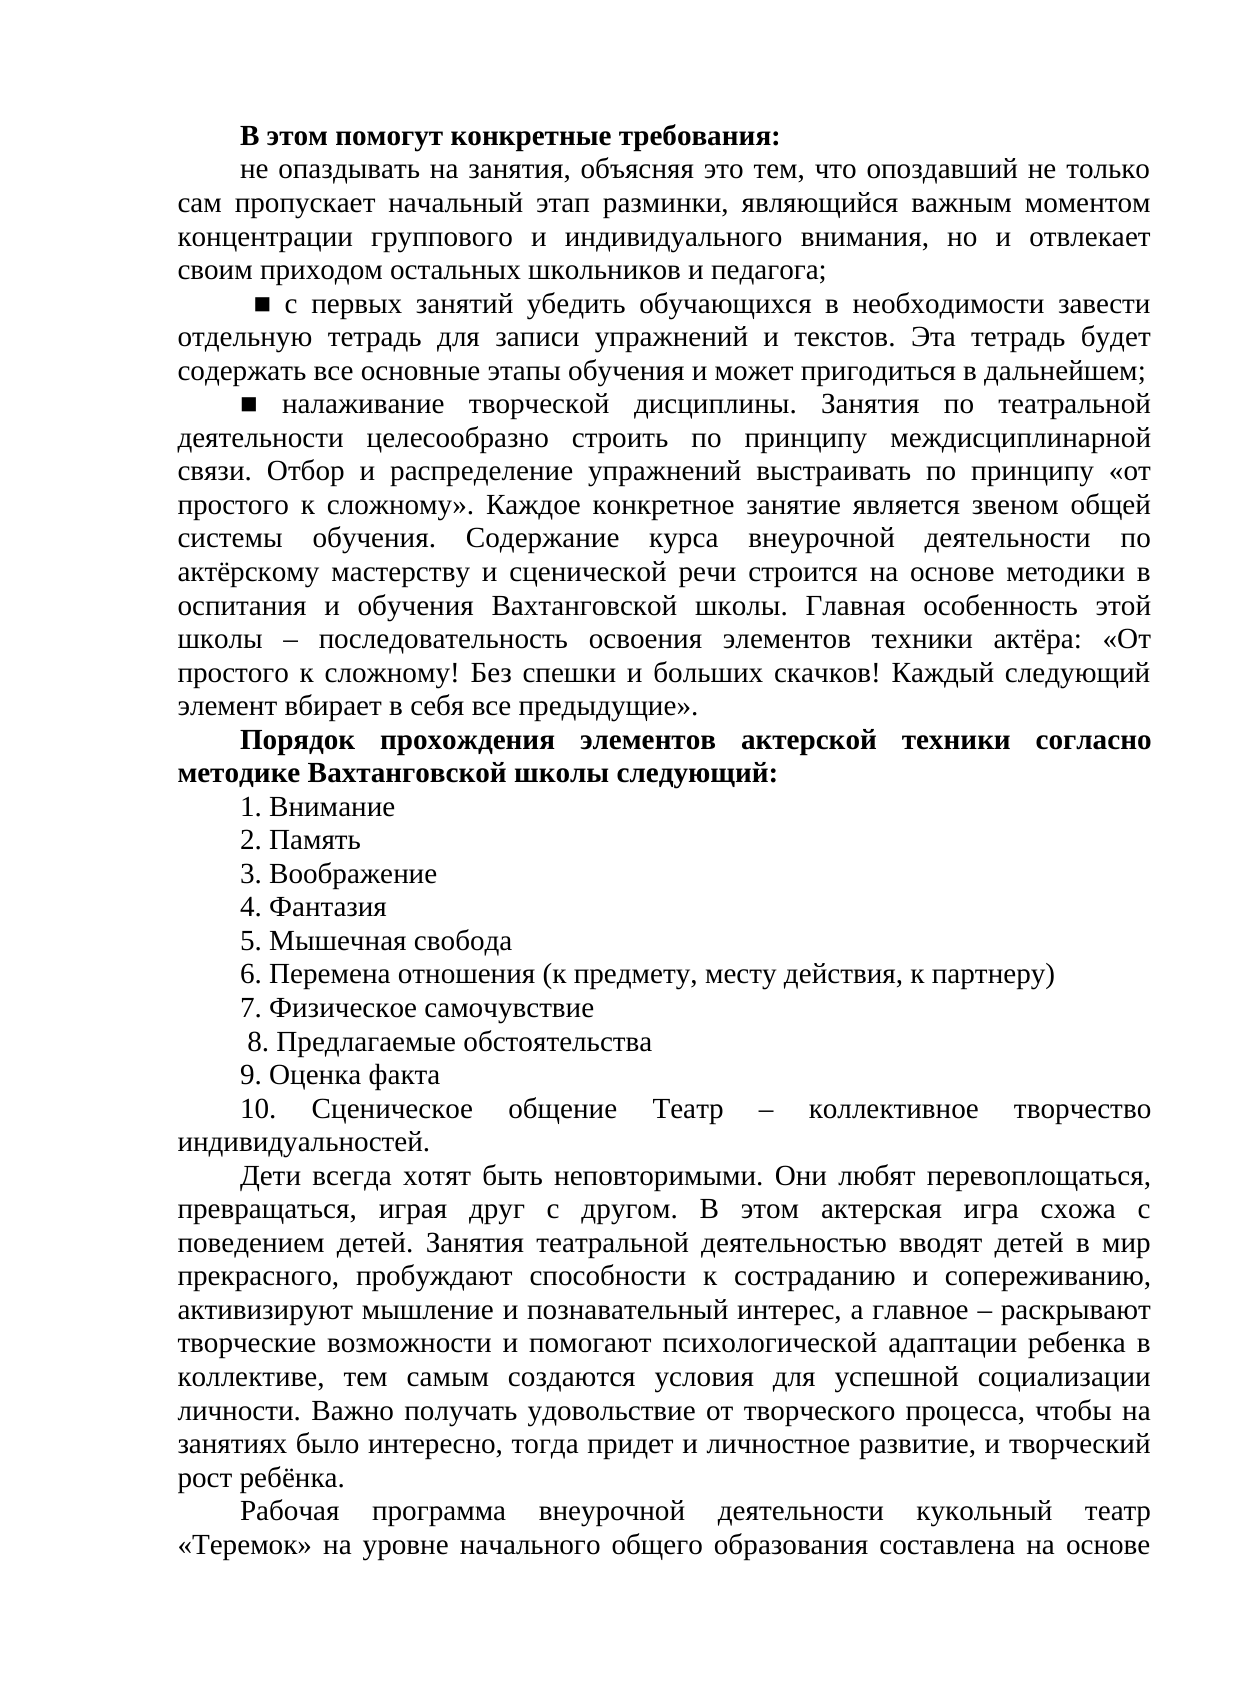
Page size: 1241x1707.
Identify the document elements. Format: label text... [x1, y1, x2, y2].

text 4. Фантазия [177, 889, 1152, 923]
text Порядок прохождения элементов актерской техники согласно методике Вахтанговской школы следующий: [177, 722, 1152, 789]
text ■ налаживание творческой дисциплины. Занятия по театральной деятельности целесообразно строить по принципу междисциплинарной связи. Отбор и распределение упражнений выстраивать по принципу «от простого к сложному». Каждое конкретное занятие является звеном общей системы обучения. Содержание курса внеурочной деятельности по актёрскому мастерству и сценической речи строится на основе методики в оспитания и обучения Вахтанговской школы. Главная особенность этой школы – последовательность освоения элементов техники актёра: «От простого к сложному! Без спешки и больших скачков! Каждый следующий элемент вбирает в себя все предыдущие». [177, 386, 1152, 722]
text 3. Воображение [177, 856, 1152, 889]
text 2. Память [177, 822, 1152, 856]
text 8. Предлагаемые обстоятельства [177, 1024, 1152, 1057]
text В этом помогут конкретные требования: [177, 118, 1152, 152]
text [177, 1493, 1152, 1560]
text 9. Оценка факта [177, 1057, 1152, 1091]
text 7. Физическое самочувствие [177, 990, 1152, 1024]
text 10. Сценическое общение Театр – коллективное творчество индивидуальностей. [177, 1091, 1152, 1158]
text 5. Мышечная свобода [177, 923, 1152, 957]
text Дети всегда хотят быть неповторимыми. Они любят перевоплощаться, превращаться, играя друг с другом. В этом актерская игра схожа с поведением детей. Занятия театральной деятельностью вводят детей в мир прекрасного, пробуждают способности к состраданию и сопереживанию, активизируют мышление и познавательный интерес, а главное – раскрывают творческие возможности и помогают психологической адаптации ребенка в коллективе, тем самым создаются условия для успешной социализации личности. Важно получать удовольствие от творческого процесса, чтобы на занятиях было интересно, тогда придет и личностное развитие, и творческий рост ребёнка. [177, 1158, 1152, 1493]
text ■ с первых занятий убедить обучающихся в необходимости завести отдельную тетрадь для записи упражнений и текстов. Эта тетрадь будет содержать все основные этапы обучения и может пригодиться в дальнейшем; [177, 286, 1152, 386]
text 1. Внимание [177, 789, 1152, 822]
text 6. Перемена отношения (к предмету, месту действия, к партнеру) [177, 957, 1152, 990]
text не опаздывать на занятия, объясняя это тем, что опоздавший не только сам пропускает начальный этап разминки, являющийся важным моментом концентрации группового и индивидуального внимания, но и отвлекает своим приходом остальных школьников и педагога; [177, 152, 1152, 286]
